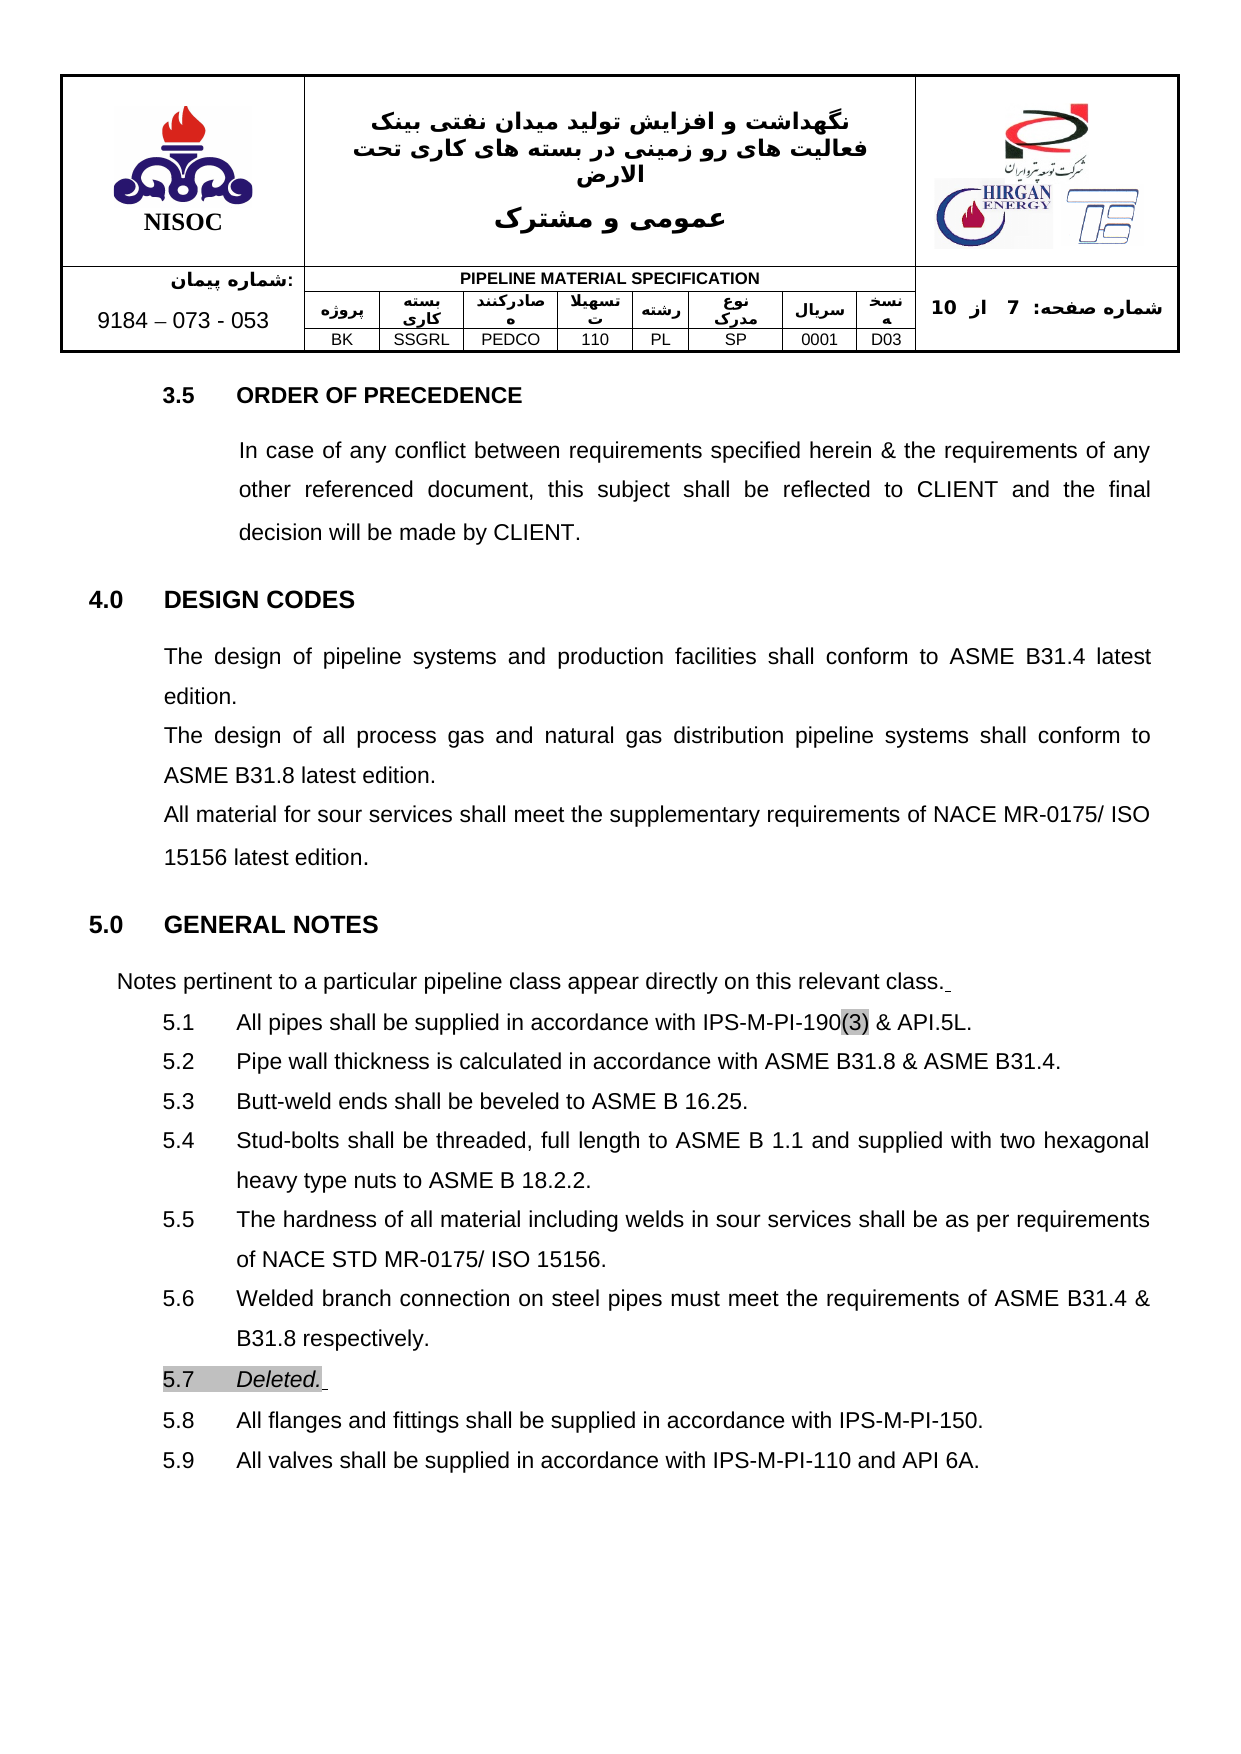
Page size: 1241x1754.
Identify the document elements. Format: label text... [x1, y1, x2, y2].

list Welded branch connection on steel pipes must meet the requirements of ASME B31.4 & B31.8 respectively. [162, 1285, 1151, 1351]
list All material for sour services shall meet the supplementary requirements of NACE MR-0175/ ISO 15156 latest edition. [163, 801, 1152, 871]
list Pipe wall thickness is calculated in accordance with ASME B31.8 & ASME B31.4. [162, 1048, 1151, 1074]
text Notes pertinent to a particular pipeline class appear directly on this relevant class. [117, 968, 1152, 994]
list Deleted. [162, 1364, 1151, 1393]
list In case of any conflict between requirements specified herein & the requirements of any other referenced document, this subject shall be reflected to CLIENT and the final decision will be made by CLIENT. [238, 437, 1152, 546]
subtitle GENERAL NOTES [88, 910, 1152, 939]
list Butt-weld ends shall be beveled to ASME B 16.25. [162, 1088, 1151, 1114]
subtitle DESIGN CODES [88, 585, 1152, 614]
list All flanges and fittings shall be supplied in accordance with IPS-M-PI-150. [162, 1407, 1151, 1433]
subtitle ORDER OF PRECEDENCE [162, 382, 1152, 408]
list The hardness of all material including welds in sour services shall be as per requirements of NACE STD MR-0175/ ISO 15156. [162, 1206, 1151, 1272]
list All pipes shall be supplied in accordance with IPS-M-PI-190(3) & API.5L. [869, 1009, 1151, 1035]
picture [934, 103, 1089, 249]
list Stud-bolts shall be threaded, full length to ASME B 1.1 and supplied with two hexagonal heavy type nuts to ASME B 18.2.2. [162, 1127, 1151, 1193]
picture [113, 106, 253, 208]
list All pipes shall be supplied in accordance with IPS-M-PI-190(3) & API.5L. [162, 1009, 841, 1035]
list The design of pipeline systems and production facilities shall conform to ASME B31.4 latest edition. [163, 643, 1152, 709]
list The design of all process gas and natural gas distribution pipeline systems shall conform to ASME B31.8 latest edition. [163, 722, 1152, 788]
list All valves shall be supplied in accordance with IPS-M-PI-110 and API 6A. [162, 1447, 1151, 1473]
